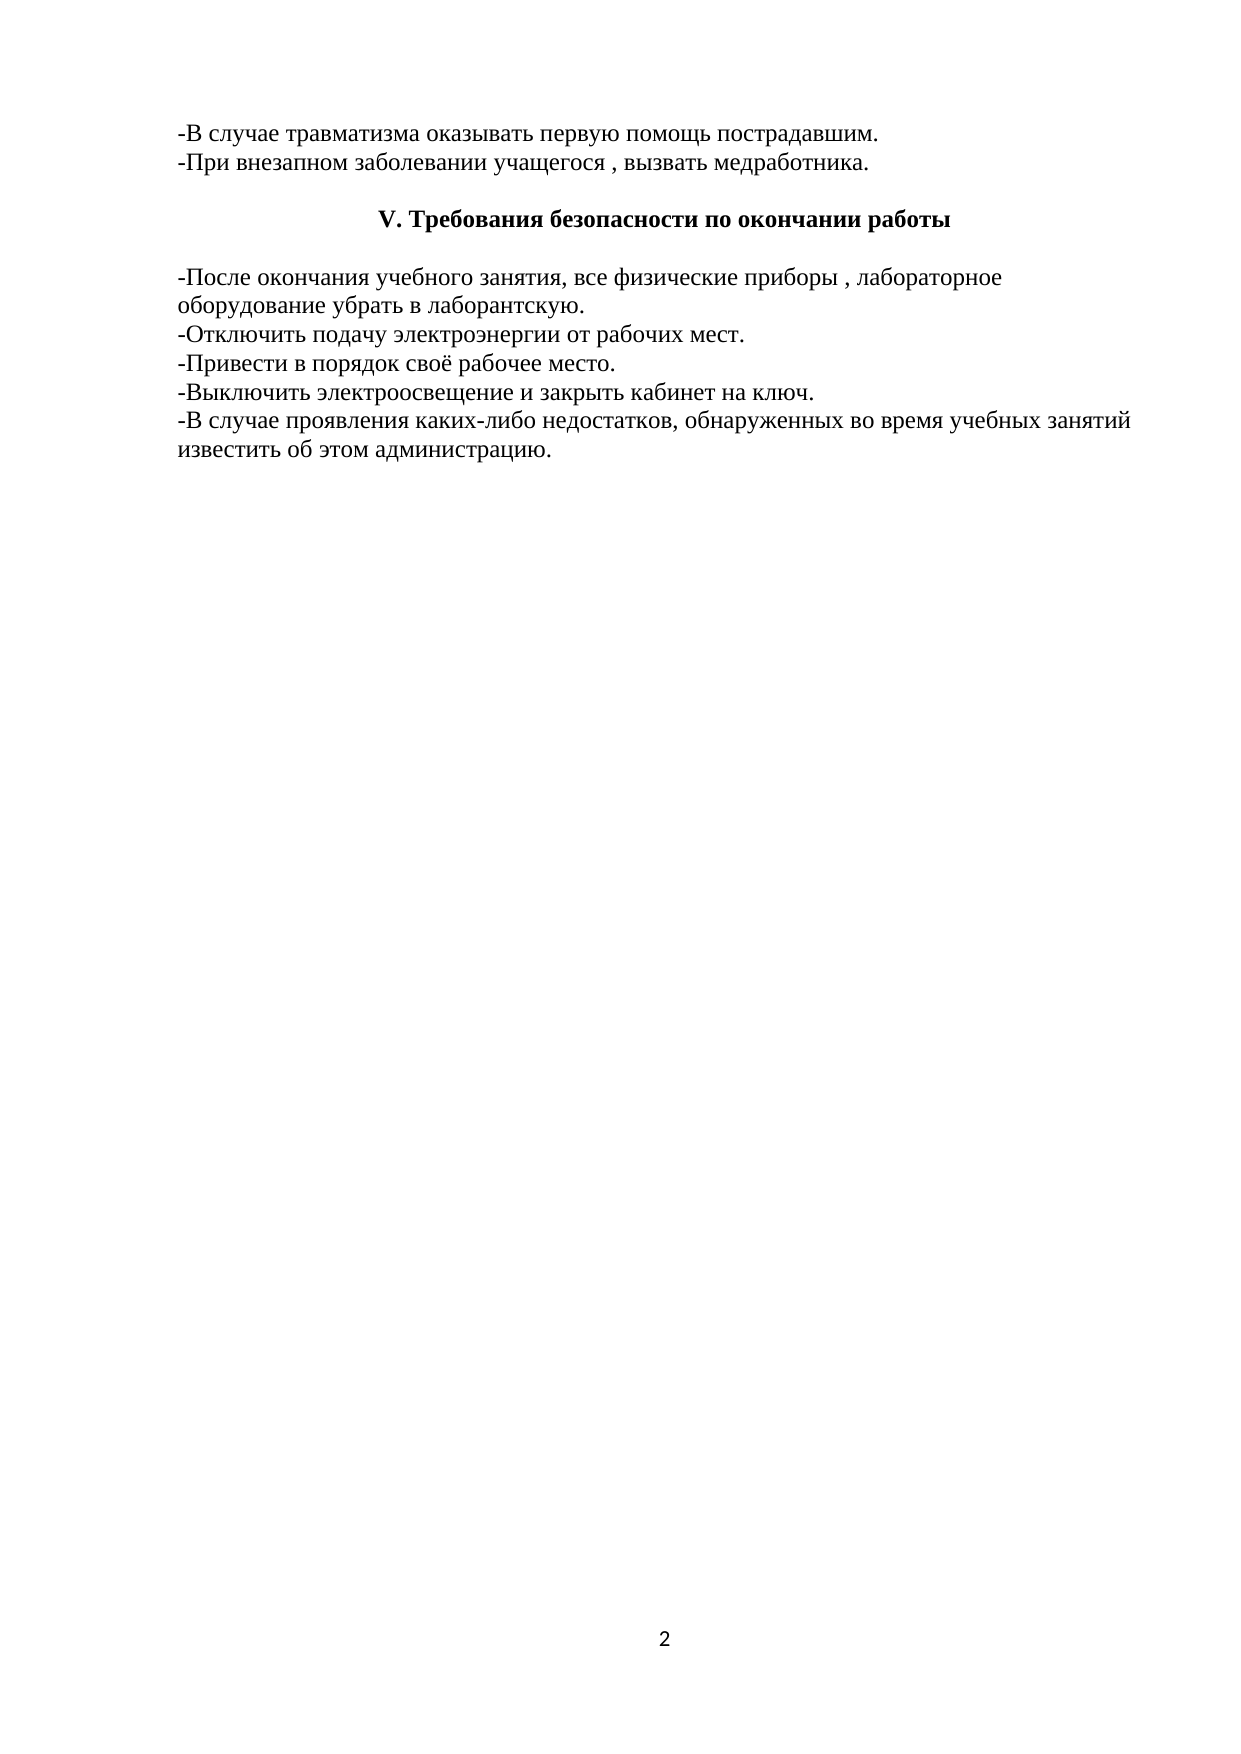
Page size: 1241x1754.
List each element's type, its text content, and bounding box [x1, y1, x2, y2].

text -После окончания учебного занятия, все физические приборы , лабораторное оборудование убрать в лаборантскую. -Отключить подачу электроэнергии от рабочих мест. -Привести в порядок своё рабочее место. -Выключить электроосвещение и закрыть кабинет на ключ. -В случае проявления каких-либо недостатков, обнаруженных во время учебных занятий известить об этом администрацию. [177, 262, 1152, 463]
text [177, 118, 1152, 176]
text V. Требования безопасности по окончании работы [177, 204, 1152, 233]
